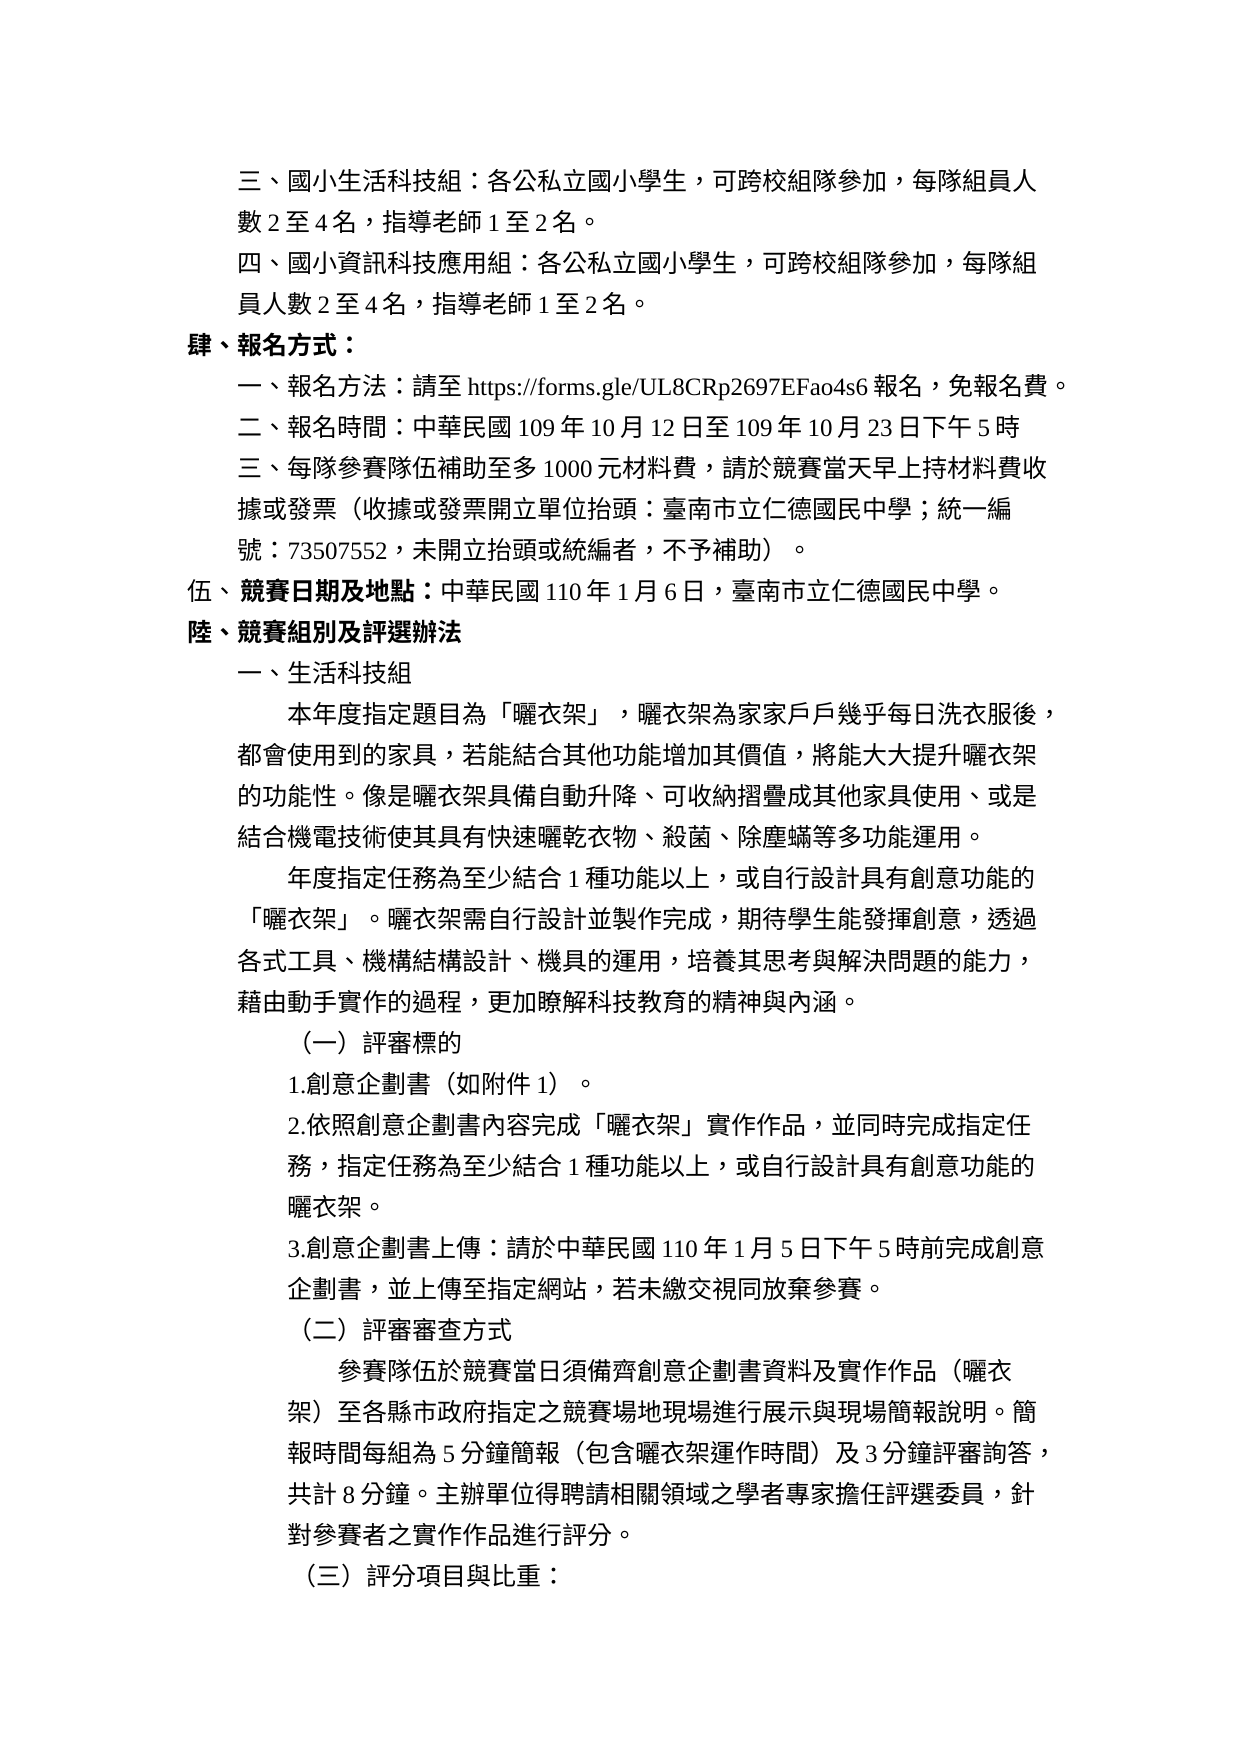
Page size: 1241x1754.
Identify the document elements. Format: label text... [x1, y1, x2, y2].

text 據或發票（收據或發票開立單位抬頭：臺南市立仁德國民中學；統一編 [187, 487, 1053, 528]
text （二）評審審查方式 [237, 1308, 1053, 1349]
text 號：73507552，未開立抬頭或統編者，不予補助）。 [187, 528, 1053, 569]
text 四、國小資訊科技應用組：各公私立國小學生，可跨校組隊參加，每隊組員人數2至4名，指導老師1至2名。 [237, 241, 1053, 323]
text 2.依照創意企劃書內容完成「曬衣架」實作作品，並同時完成指定任務，指定任務為至少結合1種功能以上，或自行設計具有創意功能的曬衣架。 [287, 1103, 1053, 1226]
text （三）評分項目與比重： [291, 1554, 1053, 1595]
text 一、生活科技組 [187, 651, 1053, 692]
text 陸、競賽組別及評選辦法 [187, 610, 1053, 651]
text 二、報名時間：中華民國109年10月12日至109年10月23日下午5時 [187, 405, 1053, 446]
text 肆、報名方式： [187, 323, 1053, 364]
text 參賽隊伍於競賽當日須備齊創意企劃書資料及實作作品（曬衣架）至各縣市政府指定之競賽場地現場進行展示與現場簡報說明。簡報時間每組為5分鐘簡報（包含曬衣架運作時間）及3分鐘評審詢答，共計8分鐘。主辦單位得聘請相關領域之學者專家擔任評選委員，針對參賽者之實作作品進行評分。 [287, 1349, 1053, 1554]
list 競賽日期及地點：中華民國110年1月6日，臺南市立仁德國民中學。 [187, 569, 1053, 610]
text 三、國小生活科技組：各公私立國小學生，可跨校組隊參加，每隊組員人數2至4名，指導老師1至2名。 [237, 159, 1053, 241]
text 1.創意企劃書（如附件1）。 [237, 1062, 1053, 1103]
text 本年度指定題目為「曬衣架」，曬衣架為家家戶戶幾乎每日洗衣服後，都會使用到的家具，若能結合其他功能增加其價值，將能大大提升曬衣架的功能性。像是曬衣架具備自動升降、可收納摺疊成其他家具使用、或是結合機電技術使其具有快速曬乾衣物、殺菌、除塵蟎等多功能運用。 [237, 692, 1053, 856]
text （一）評審標的 [237, 1021, 1053, 1062]
text 三、每隊參賽隊伍補助至多1000元材料費，請於競賽當天早上持材料費收 [187, 446, 1053, 487]
text 年度指定任務為至少結合1種功能以上，或自行設計具有創意功能的「曬衣架」。曬衣架需自行設計並製作完成，期待學生能發揮創意，透過各式工具、機構結構設計、機具的運用，培養其思考與解決問題的能力，藉由動手實作的過程，更加瞭解科技教育的精神與內涵。 [237, 856, 1053, 1021]
text 3.創意企劃書上傳：請於中華民國110年1月5日下午5時前完成創意企劃書，並上傳至指定網站，若未繳交視同放棄參賽。 [287, 1226, 1053, 1308]
text 一、報名方法：請至https://forms.gle/UL8CRp2697EFao4s6報名，免報名費。 [237, 364, 1053, 405]
